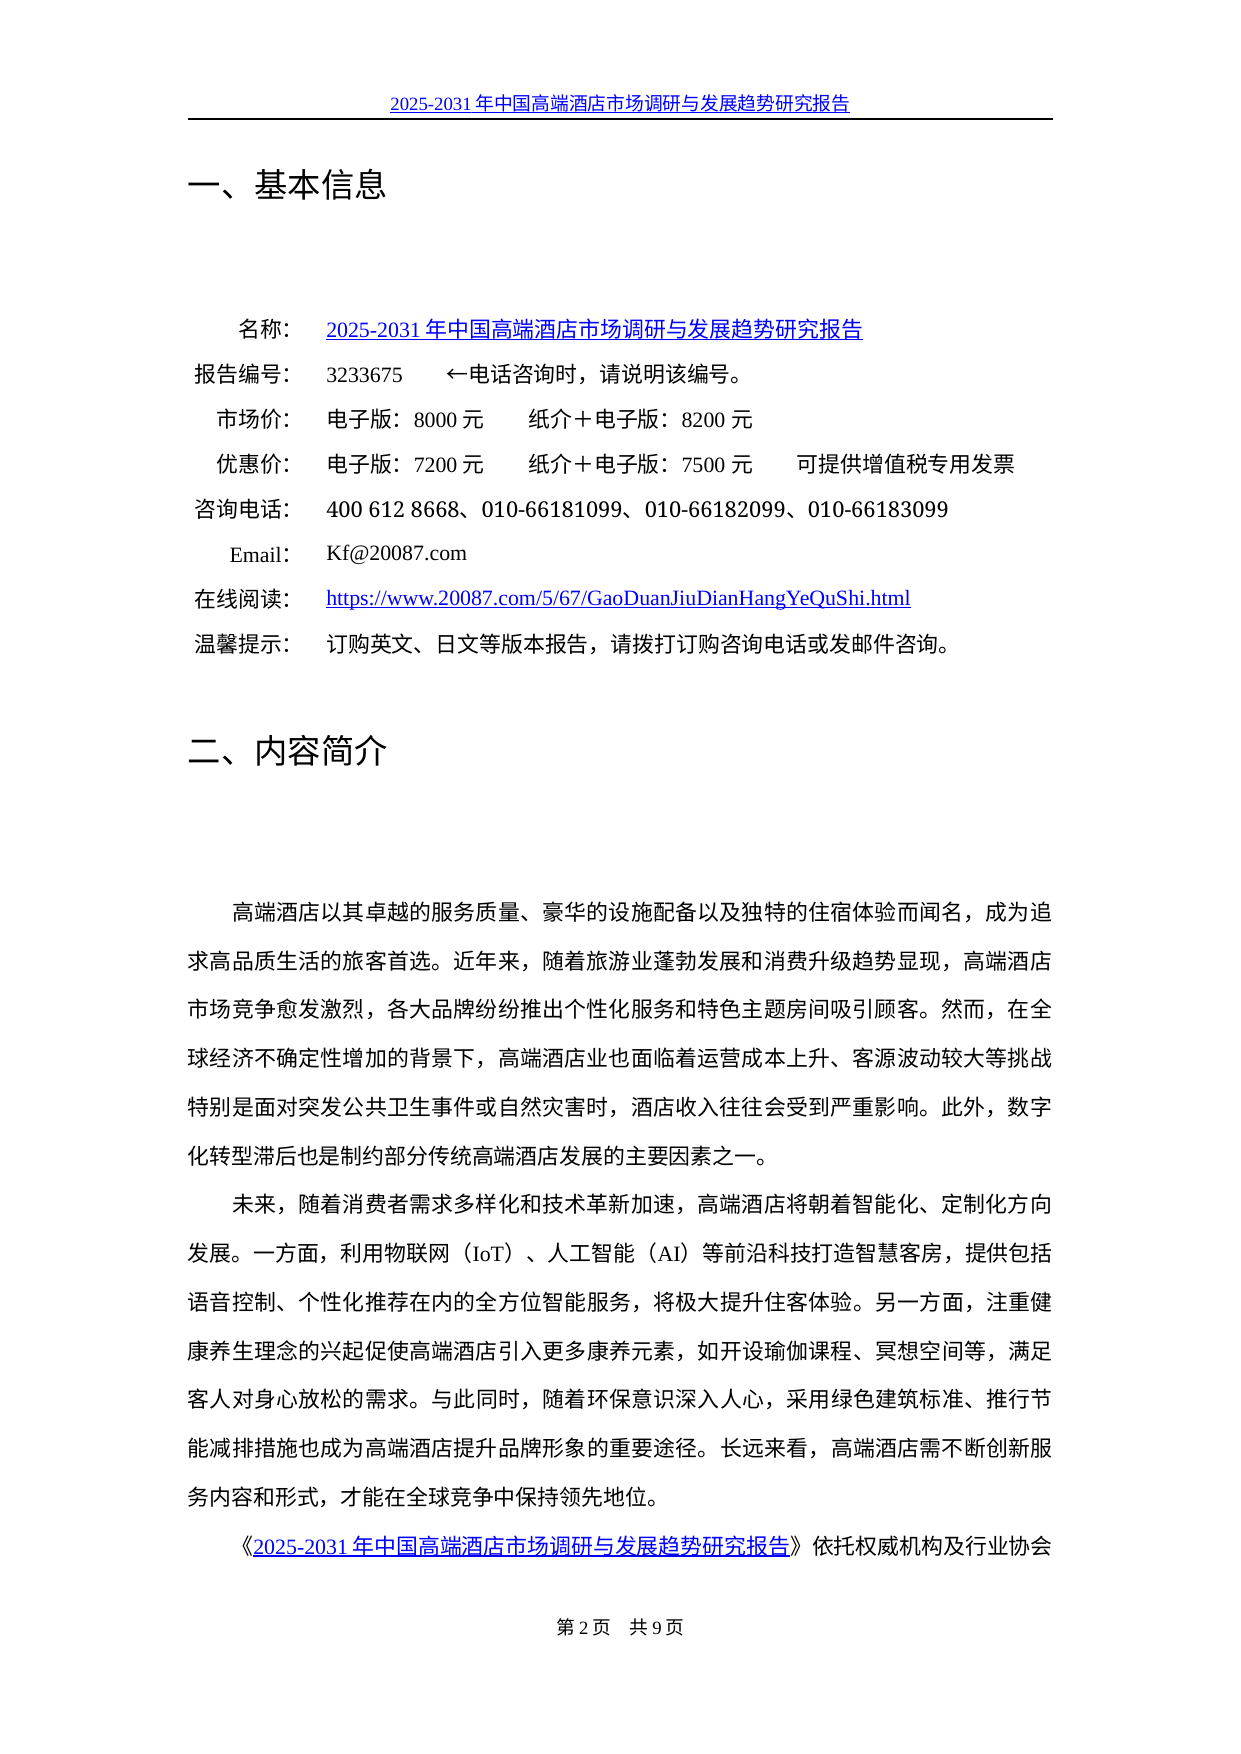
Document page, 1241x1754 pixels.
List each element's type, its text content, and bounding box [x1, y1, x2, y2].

table_cell Email： [167, 537, 315, 582]
title 一、基本信息 [187, 150, 1053, 215]
table_cell 咨询电话： [167, 492, 315, 537]
table_cell 市场价： [167, 402, 315, 447]
table_cell 温馨提示： [167, 627, 315, 672]
table_cell Kf@20087.com [315, 537, 1073, 582]
table_cell 电子版：8000 元 纸介＋电子版：8200 元 [315, 402, 1073, 447]
table_header 名称： [167, 312, 315, 357]
table_cell 在线阅读： [167, 582, 315, 627]
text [187, 894, 1053, 1561]
table_cell 订购英文、日文等版本报告，请拨打订购咨询电话或发邮件咨询。 [315, 627, 1073, 672]
table_cell 报告编号： [167, 357, 315, 402]
title 二、内容简介 [187, 717, 1053, 782]
table_header 2025-2031年中国高端酒店市场调研与发展趋势研究报告 [315, 312, 1073, 357]
table_cell 3233675 ←电话咨询时，请说明该编号。 [315, 357, 1073, 402]
table_cell [315, 582, 1073, 627]
table_cell 电子版：7200 元 纸介＋电子版：7500 元 可提供增值税专用发票 [315, 447, 1073, 492]
table_cell 400 612 8668、010-66181099、010-66182099、010-66183099 [315, 492, 1073, 537]
table_cell 优惠价： [167, 447, 315, 492]
